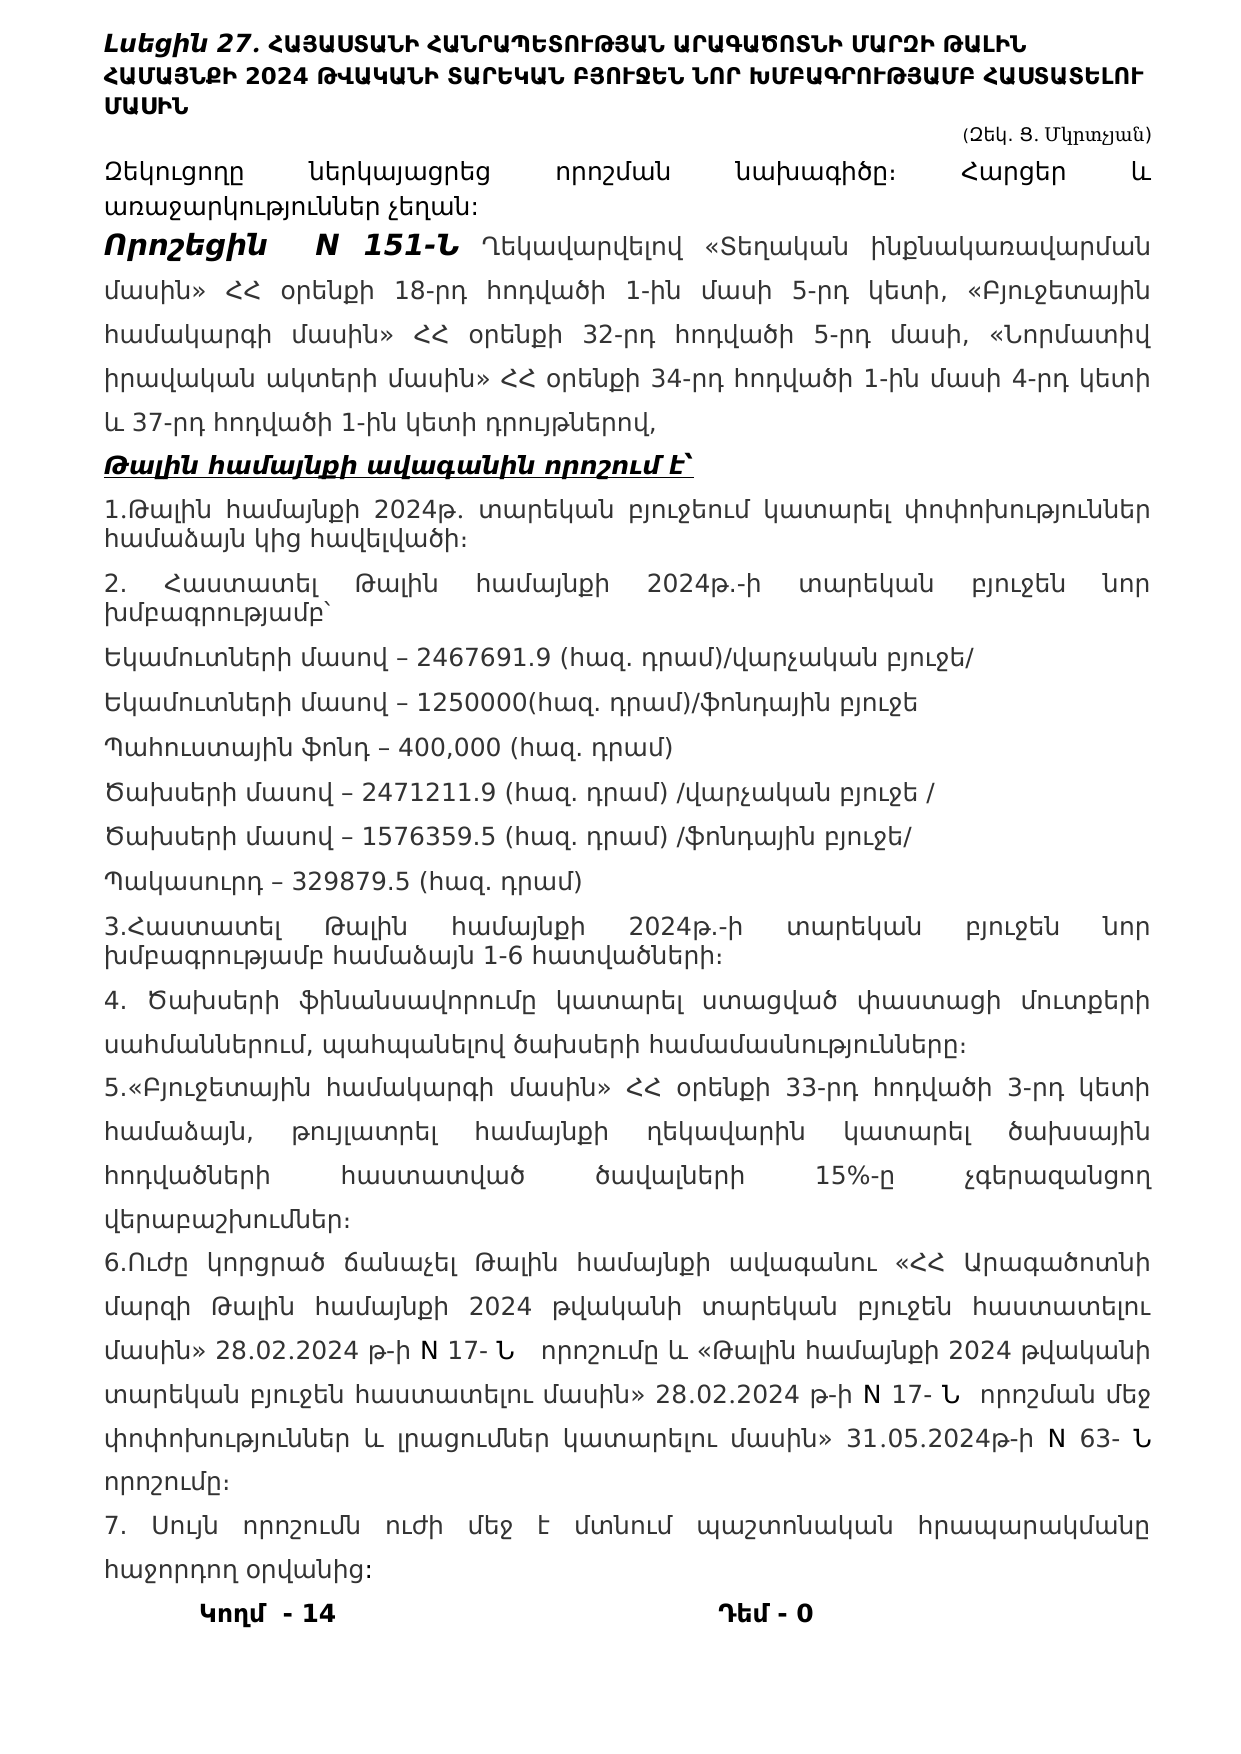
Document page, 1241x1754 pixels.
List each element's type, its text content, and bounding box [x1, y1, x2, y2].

text 1․Թալին համայնքի 2024թ․ տարեկան բյուջեում կատարել փոփոխություններ համաձայն կից հավելվածի։ [103, 495, 1152, 554]
text 2. Հաստատել Թալին համայնքի 2024թ.-ի տարեկան բյուջեն նոր խմբագրությամբ՝ [103, 569, 1152, 628]
text Եկամուտների մասով – 2467691.9 (հազ. դրամ)/վարչական բյուջե/ [103, 643, 1152, 672]
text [103, 1599, 1152, 1628]
text Ծախսերի մասով – 2471211.9 (հազ. դրամ) /վարչական բյուջե / [103, 778, 1152, 807]
text Պահուստային ֆոնդ – 400,000 (հազ. դրամ) [103, 733, 1152, 762]
text 6.Ուժը կորցրած ճանաչել Թալին համայնքի ավագանու «ՀՀ Արագածոտնի մարզի Թալին համայնքի 2024 թվականի տարեկան բյուջեն հաստատելու մասին» 28․02․2024 թ-ի N 17- Ն որոշումը և «Թալին համայնքի 2024 թվականի տարեկան բյուջեն հաստատելու մասին» 28․02․2024 թ-ի N 17- Ն որոշման մեջ փոփոխություններ և լրացումներ կատարելու մասին» 31․05․2024թ-ի N 63- Ն որոշումը։ [103, 1248, 1152, 1497]
text Թալին համայնքի ավագանին որոշում է՝ [103, 452, 1152, 481]
text Ծախսերի մասով – 1576359.5 (հազ. դրամ) /ֆոնդային բյուջե/ [103, 822, 1152, 852]
text Լսեցին 27․ ՀԱՅԱՍՏԱՆԻ ՀԱՆՐԱՊԵՏՈՒԹՅԱՆ ԱՐԱԳԱԾՈՏՆԻ ՄԱՐԶԻ ԹԱԼԻՆ ՀԱՄԱՅՆՔԻ 2024 ԹՎԱԿԱՆԻ ՏԱՐԵԿԱՆ ԲՅՈՒՋԵՆ ՆՈՐ ԽՄԲԱԳՐՈՒԹՅԱՄԲ ՀԱՍՏԱՏԵԼՈՒ ՄԱՍԻՆ [103, 29, 1152, 120]
text Զեկուցողը ներկայացրեց որոշման նախագիծը։ Հարցեր և առաջարկություններ չեղան: [103, 157, 1152, 222]
text 3.Հաստատել Թալին համայնքի 2024թ.-ի տարեկան բյուջեն նոր խմբագրությամբ համաձայն 1-6 հատվածների։ [103, 912, 1152, 970]
text Եկամուտների մասով – 1250000(հազ. դրամ)/ֆոնդային բյուջե [103, 688, 1152, 717]
text Պակասուրդ – 329879.5 (հազ. դրամ) [103, 867, 1152, 896]
text 4. Ծախսերի ֆինանսավորումը կատարել ստացված փաստացի մուտքերի սահմաններում, պահպանելով ծախսերի համամասնությունները։ [103, 986, 1152, 1059]
text 7. Սույն որոշումն ուժի մեջ է մտնում պաշտոնական հրապարակմանը հաջորդող օրվանից: [103, 1511, 1152, 1584]
text (Զեկ. Ց․ Մկրտչյան) [103, 124, 1152, 146]
text 5.«Բյուջետային համակարգի մասին» ՀՀ օրենքի 33-րդ հոդվածի 3-րդ կետի համաձայն, թույլատրել համայնքի ղեկավարին կատարել ծախսային հոդվածների հաստատված ծավալների 15%-ը չգերազանցող վերաբաշխումներ։ [103, 1073, 1152, 1234]
text Որոշեցին N 151-Ն Ղեկավարվելով «Տեղական ինքնակառավարման մասին» ՀՀ օրենքի 18-րդ հոդվածի 1-ին մասի 5-րդ կետի, «Բյուջետային համակարգի մասին» ՀՀ օրենքի 32-րդ հոդվածի 5-րդ մասի, «Նորմատիվ իրավական ակտերի մասին» ՀՀ օրենքի 34-րդ հոդվածի 1-ին մասի 4-րդ կետի և 37-րդ հոդվածի 1-ին կետի դրույթներով, [103, 228, 1152, 437]
